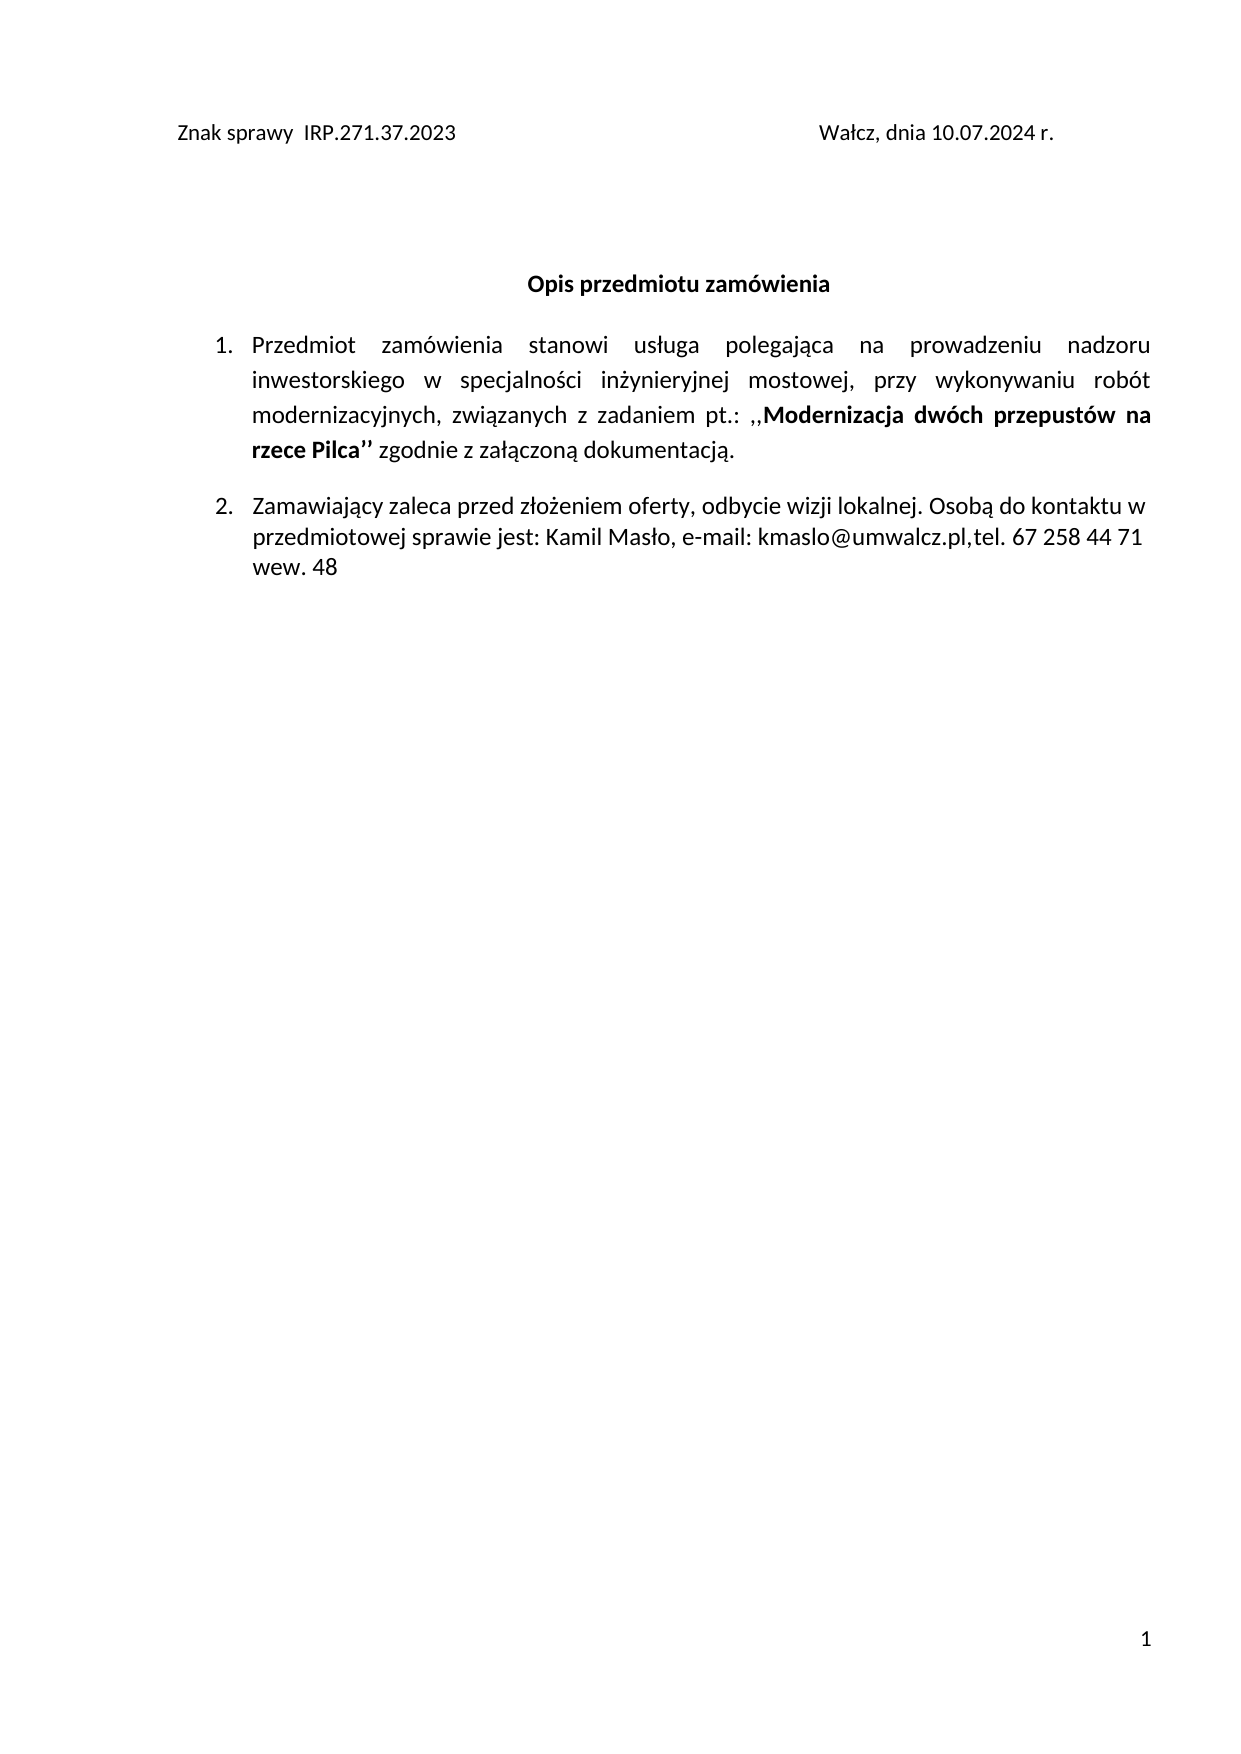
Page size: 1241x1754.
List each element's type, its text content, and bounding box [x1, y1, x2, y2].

list Przedmiot zamówienia stanowi usługa polegająca na prowadzeniu nadzoru inwestorskiego w specjalności inżynieryjnej mostowej, przy wykonywaniu robót modernizacyjnych, związanych z zadaniem pt.: ,,Modernizacja dwóch przepustów na rzece Pilca’’ zgodnie z załączoną dokumentacją. [214, 329, 1152, 465]
text Znak sprawy IRP.271.37.2023 Wałcz, dnia 10.07.2024 r. [177, 118, 1152, 146]
list Zamawiający zaleca przed złożeniem oferty, odbycie wizji lokalnej. Osobą do kontaktu w przedmiotowej sprawie jest: Kamil Masło, e-mail: kmaslo@umwalcz.pl,tel. 67 258 44 71 wew. 48 [215, 490, 1152, 582]
text Opis przedmiotu zamówienia [207, 268, 1152, 299]
